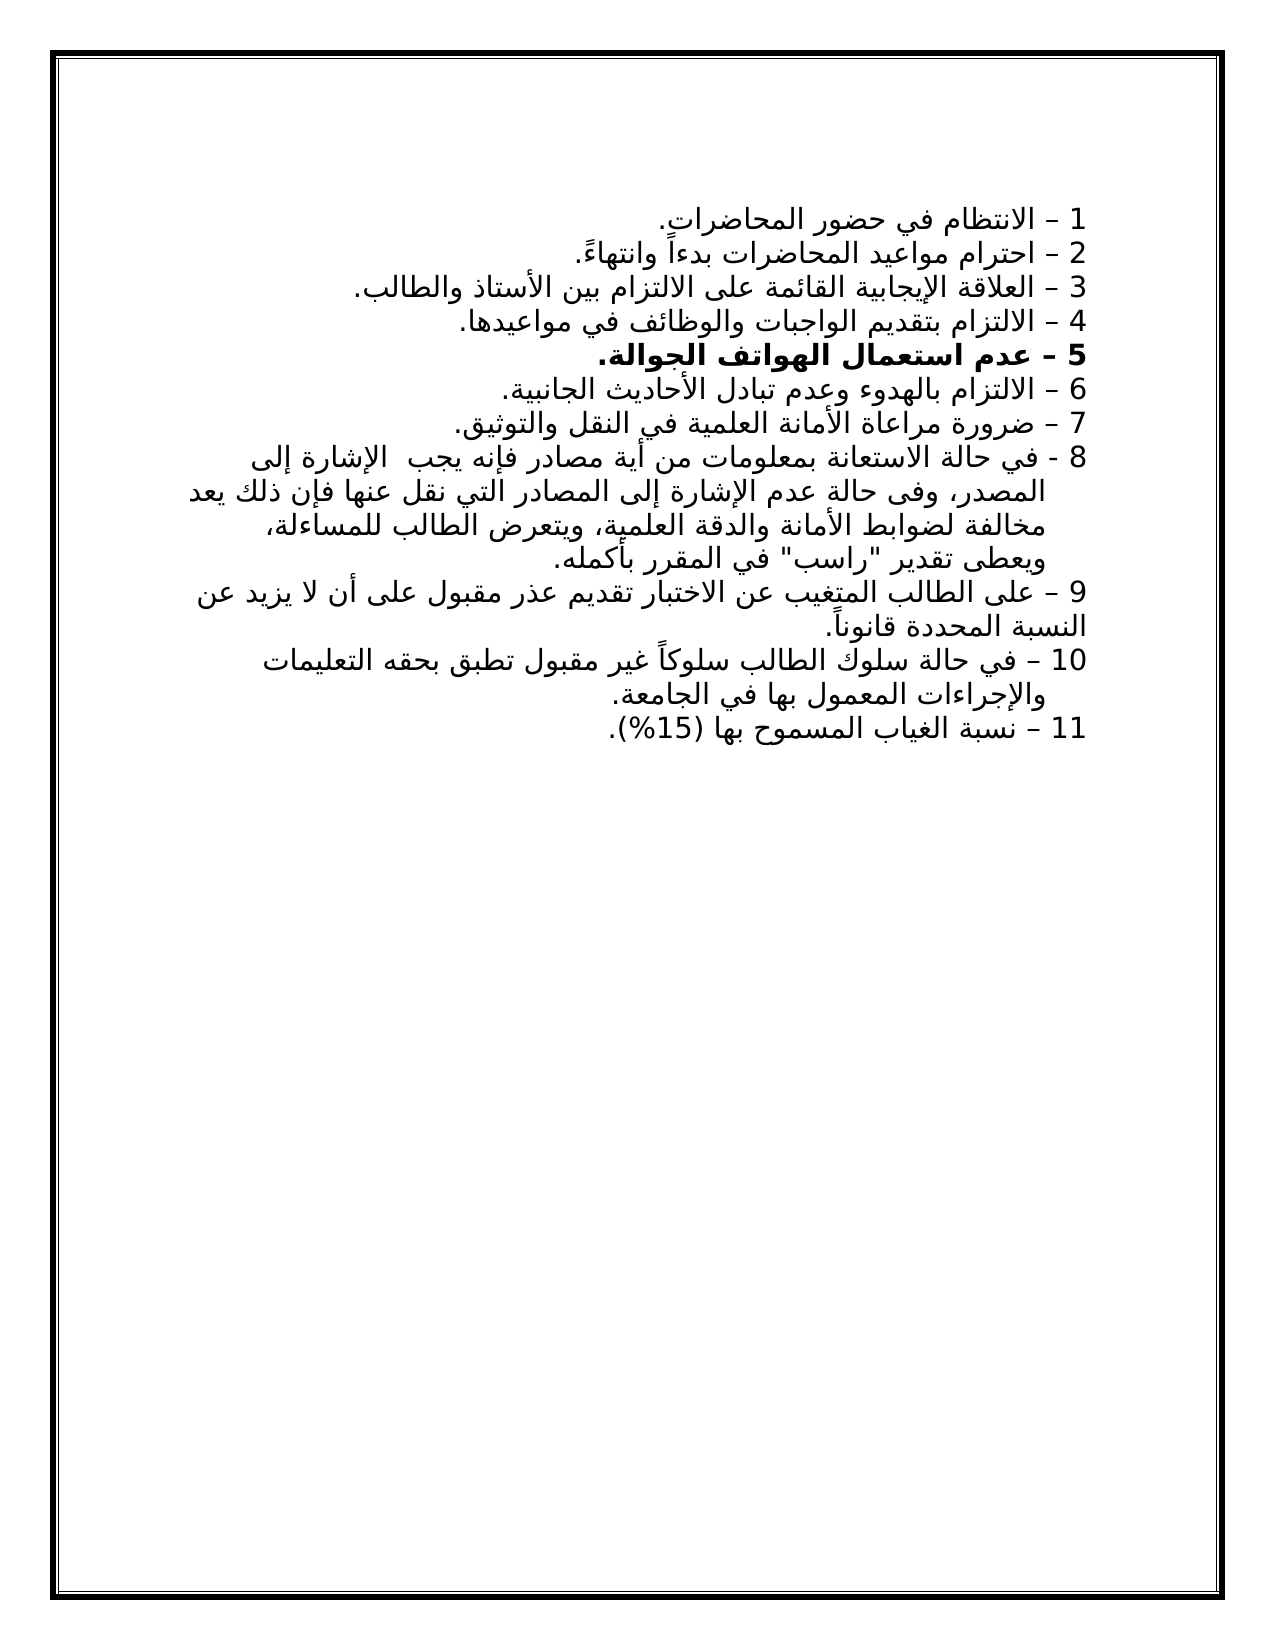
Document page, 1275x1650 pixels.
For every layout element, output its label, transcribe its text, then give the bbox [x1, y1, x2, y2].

text 10 – في حالة سلوك الطالب سلوكاً غير مقبول تطبق بحقه التعليمات والإجراءات المعمول بها في الجامعة. [187, 644, 1087, 712]
text 4 – الالتزام بتقديم الواجبات والوظائف في مواعيدها. [187, 304, 1087, 338]
text 3 – العلاقة الإيجابية القائمة على الالتزام بين الأستاذ والطالب. [187, 270, 1087, 304]
text 7 – ضرورة مراعاة الأمانة العلمية في النقل والتوثيق. [187, 406, 1087, 440]
text 9 – على الطالب المتغيب عن الاختبار تقديم عذر مقبول على أن لا يزيد عن النسبة المحددة قانوناً. [187, 576, 1087, 644]
text 1 – الانتظام في حضور المحاضرات. [187, 202, 1087, 236]
text 2 – احترام مواعيد المحاضرات بدءاً وانتهاءً. [187, 236, 1087, 270]
text 11 – نسبة الغياب المسموح بها (15%). [187, 712, 1087, 746]
text 5 – عدم استعمال الهواتف الجوالة. [187, 338, 1087, 372]
text 8 - في حالة الاستعانة بمعلومات من أية مصادر فإنه يجب الإشارة إلى المصدر، وفى حالة عدم الإشارة إلى المصادر التي نقل عنها فإن ذلك يعد مخالفة لضوابط الأمانة والدقة العلمية، ويتعرض الطالب للمساءلة، ويعطى تقدير "راسب" في المقرر بأكمله. [187, 440, 1087, 576]
text 6 – الالتزام بالهدوء وعدم تبادل الأحاديث الجانبية. [187, 372, 1087, 406]
